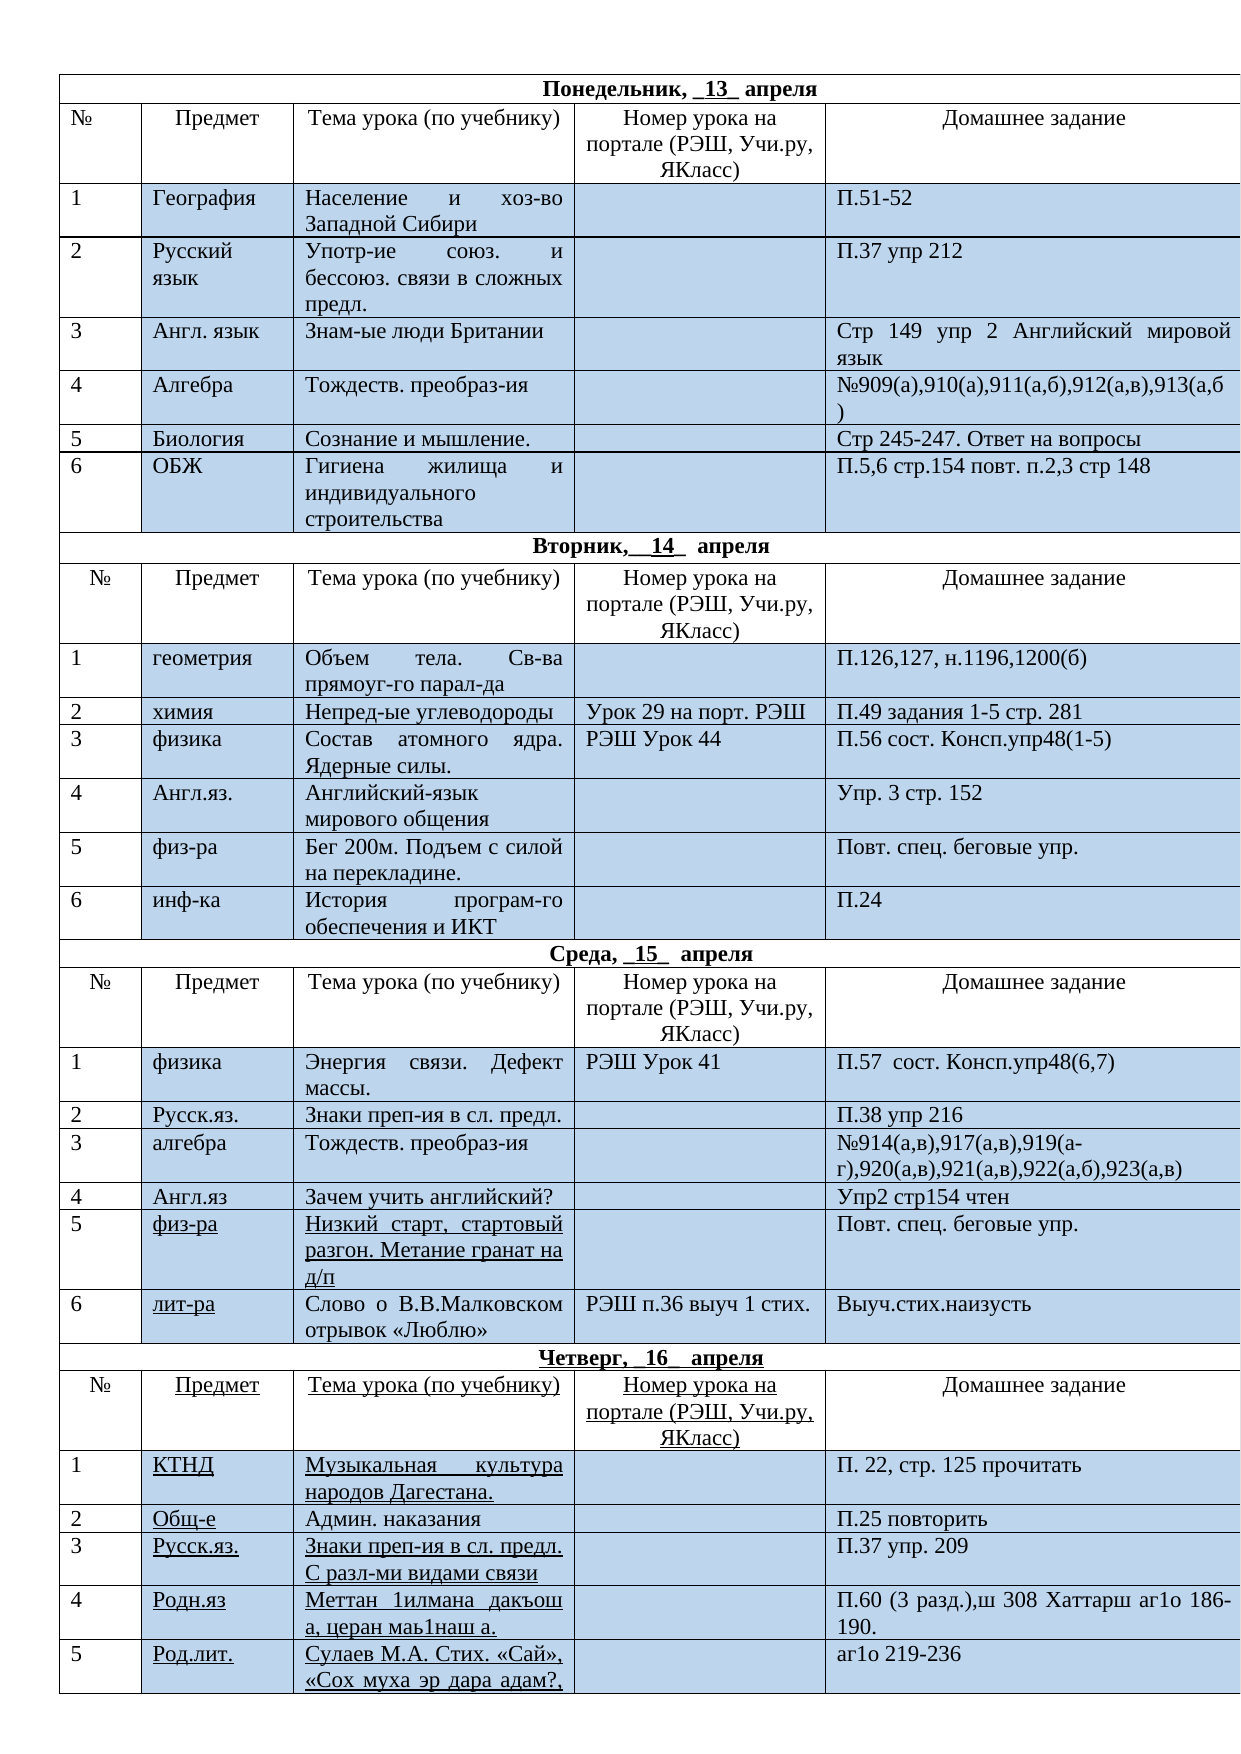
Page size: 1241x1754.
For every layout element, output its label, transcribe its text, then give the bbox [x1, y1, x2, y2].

table_cell Музыкальная культура народов Дагестана. [294, 1451, 574, 1504]
table_cell № [60, 1371, 141, 1450]
table_cell 1 [60, 184, 141, 236]
table_cell Непред-ые углеводороды [294, 698, 574, 724]
table_cell П.49 задания 1-5 стр. 281 [826, 698, 1240, 724]
table_cell Предмет [142, 1371, 293, 1450]
table_cell Номер урока на портале (РЭШ, Учи.ру, ЯКласс) [575, 564, 825, 643]
table_cell Номер урока на портале (РЭШ, Учи.ру, ЯКласс) [575, 104, 825, 183]
table_cell [575, 833, 825, 886]
table_cell Состав атомного ядра. Ядерные силы. [294, 725, 574, 778]
table_cell Домашнее задание [826, 1371, 1240, 1450]
table_cell 5 [60, 425, 141, 451]
table_cell Англ.яз [142, 1183, 293, 1209]
table_cell Тождеств. преобраз-ия [294, 1129, 574, 1182]
table_cell Предмет [142, 564, 293, 643]
table_cell 3 [60, 318, 141, 370]
table_cell 6 [60, 1290, 141, 1343]
table_cell 4 [60, 1183, 141, 1209]
table_cell 2 [60, 238, 141, 317]
table_cell [575, 453, 825, 532]
table_cell Гигиена жилища и индивидуального строительства [294, 453, 574, 532]
table_cell [575, 1640, 825, 1693]
table_cell РЭШ Урок 44 [575, 725, 825, 778]
table_cell Админ. наказания [294, 1505, 574, 1532]
table_cell Домашнее задание [826, 104, 1240, 183]
table_cell [575, 1505, 825, 1532]
table_cell №914(а,в),917(а,в),919(а-г),920(а,в),921(а,в),922(а,б),923(а,в) [826, 1129, 1240, 1182]
table_cell 6 [60, 453, 141, 532]
table_cell Знаки преп-ия в сл. предл. [294, 1102, 574, 1128]
table_cell Алгебра [142, 371, 293, 424]
table_cell Знаки преп-ия в сл. предл. С разл-ми видами связи [294, 1533, 574, 1585]
table_cell Меттан 1илмана дакъош а, церан маь1наш а. [294, 1586, 574, 1639]
table_cell Население и хоз-во Западной Сибири [294, 184, 574, 236]
table_cell РЭШ п.36 выуч 1 стих. [575, 1290, 825, 1343]
table_cell Употр-ие союз. и бессоюз. связи в сложных предл. [294, 238, 574, 317]
table_cell Зачем учить английский? [294, 1183, 574, 1209]
table_cell Энергия связи. Дефект массы. [294, 1048, 574, 1101]
table_cell Знам-ые люди Британии [294, 318, 574, 370]
table_cell Русск.яз. [142, 1533, 293, 1585]
table_cell Номер урока на портале (РЭШ, Учи.ру, ЯКласс) [575, 968, 825, 1047]
table_cell [575, 1533, 825, 1585]
table_cell алгебра [142, 1129, 293, 1182]
table_cell физика [142, 725, 293, 778]
table_cell №909(а),910(а),911(а,б),912(а,в),913(а,б) [826, 371, 1240, 424]
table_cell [294, 1640, 574, 1693]
table_cell Выуч.стих.наизусть [826, 1290, 1240, 1343]
table_cell 6 [60, 887, 141, 939]
table_cell [575, 887, 825, 939]
table_cell [575, 184, 825, 236]
table_cell Упр2 стр154 чтен [826, 1183, 1240, 1209]
table_cell П.37 упр 212 [826, 238, 1240, 317]
table_cell Объем тела. Св-ва прямоуг-го парал-да [294, 644, 574, 697]
table_cell Тема урока (по учебнику) [294, 1371, 574, 1450]
table_cell КТНД [142, 1451, 293, 1504]
table_cell 1 [60, 1451, 141, 1504]
table_cell Урок 29 на порт. РЭШ [575, 698, 825, 724]
table_cell П.37 упр. 209 [826, 1533, 1240, 1585]
table_cell РЭШ Урок 41 [575, 1048, 825, 1101]
table_cell География [142, 184, 293, 236]
table_cell Предмет [142, 968, 293, 1047]
table_cell [575, 425, 825, 451]
table_cell 4 [60, 371, 141, 424]
table_cell [575, 318, 825, 370]
table_cell лит-ра [142, 1290, 293, 1343]
table_cell П.24 [826, 887, 1240, 939]
table_cell № [60, 104, 141, 183]
table_cell 3 [60, 1533, 141, 1585]
table_cell № [60, 564, 141, 643]
table_cell [575, 1102, 825, 1128]
table_cell Русский язык [142, 238, 293, 317]
table_cell П.56 сост. Консп.упр48(1-5) [826, 725, 1240, 778]
table_cell [575, 371, 825, 424]
table_cell Род.лит. [142, 1640, 293, 1693]
table_cell Номер урока на портале (РЭШ, Учи.ру, ЯКласс) [575, 1371, 825, 1450]
table_cell [575, 1586, 825, 1639]
table_cell 4 [60, 779, 141, 832]
table_cell Низкий старт, стартовый разгон. Метание гранат на д/п [294, 1210, 574, 1289]
table_cell Тема урока (по учебнику) [294, 968, 574, 1047]
table_cell химия [142, 698, 293, 724]
table_cell [575, 1183, 825, 1209]
table_cell П.5,6 стр.154 повт. п.2,3 стр 148 [826, 453, 1240, 532]
table_cell [575, 238, 825, 317]
table_cell Вторник,__14_ апреля [60, 533, 1240, 563]
table_cell П.25 повторить [826, 1505, 1240, 1532]
table_cell ОБЖ [142, 453, 293, 532]
table_cell Среда, _15_ апреля [60, 940, 1240, 967]
table_cell 1 [60, 1048, 141, 1101]
table_cell 5 [60, 1210, 141, 1289]
table_cell Стр 149 упр 2 Английский мировой язык [826, 318, 1240, 370]
table_cell [575, 1451, 825, 1504]
table_cell Сознание и мышление. [294, 425, 574, 451]
table_cell Слово о В.В.Малковском отрывок «Люблю» [294, 1290, 574, 1343]
table_cell 4 [60, 1586, 141, 1639]
table_cell 2 [60, 1102, 141, 1128]
table_cell Повт. спец. беговые упр. [826, 833, 1240, 886]
table_cell Тема урока (по учебнику) [294, 564, 574, 643]
table_cell Предмет [142, 104, 293, 183]
table_cell П.57 сост. Консп.упр48(6,7) [826, 1048, 1240, 1101]
table_cell Родн.яз [142, 1586, 293, 1639]
table_cell геометрия [142, 644, 293, 697]
table_cell 5 [60, 1640, 141, 1693]
table_cell 1 [60, 644, 141, 697]
table_cell [575, 1210, 825, 1289]
table_cell физика [142, 1048, 293, 1101]
table_cell аг1о 219-236 [826, 1640, 1240, 1693]
table_cell № [60, 968, 141, 1047]
table_cell П.60 (3 разд.),ш 308 Хаттарш аг1о 186-190. [826, 1586, 1240, 1639]
table_cell П.51-52 [826, 184, 1240, 236]
table_cell Тема урока (по учебнику) [294, 104, 574, 183]
table_header Понедельник, _13_ апреля [60, 75, 1240, 103]
table_cell физ-ра [142, 833, 293, 886]
table_cell История програм-го обеспечения и ИКТ [294, 887, 574, 939]
table_cell Четверг, _16_ апреля [60, 1344, 1240, 1370]
table_cell Биология [142, 425, 293, 451]
table_cell Русск.яз. [142, 1102, 293, 1128]
table_cell Домашнее задание [826, 968, 1240, 1047]
table_cell [575, 1129, 825, 1182]
table_cell Бег 200м. Подъем с силой на перекладине. [294, 833, 574, 886]
table_cell 3 [60, 1129, 141, 1182]
table_cell П.38 упр 216 [826, 1102, 1240, 1128]
table_cell физ-ра [142, 1210, 293, 1289]
table_cell 3 [60, 725, 141, 778]
table_cell П.126,127, н.1196,1200(б) [826, 644, 1240, 697]
table_cell 2 [60, 1505, 141, 1532]
table_cell Общ-е [142, 1505, 293, 1532]
table_cell Английский-язык мирового общения [294, 779, 574, 832]
table_cell Домашнее задание [826, 564, 1240, 643]
table_cell [575, 779, 825, 832]
table_cell Англ.яз. [142, 779, 293, 832]
table_cell Стр 245-247. Ответ на вопросы [826, 425, 1240, 451]
table_cell 5 [60, 833, 141, 886]
table_cell Упр. 3 стр. 152 [826, 779, 1240, 832]
table_cell Повт. спец. беговые упр. [826, 1210, 1240, 1289]
table_cell инф-ка [142, 887, 293, 939]
table_cell 2 [60, 698, 141, 724]
table_cell [575, 644, 825, 697]
table_cell Англ. язык [142, 318, 293, 370]
table_cell Тождеств. преобраз-ия [294, 371, 574, 424]
table_cell П. 22, стр. 125 прочитать [826, 1451, 1240, 1504]
